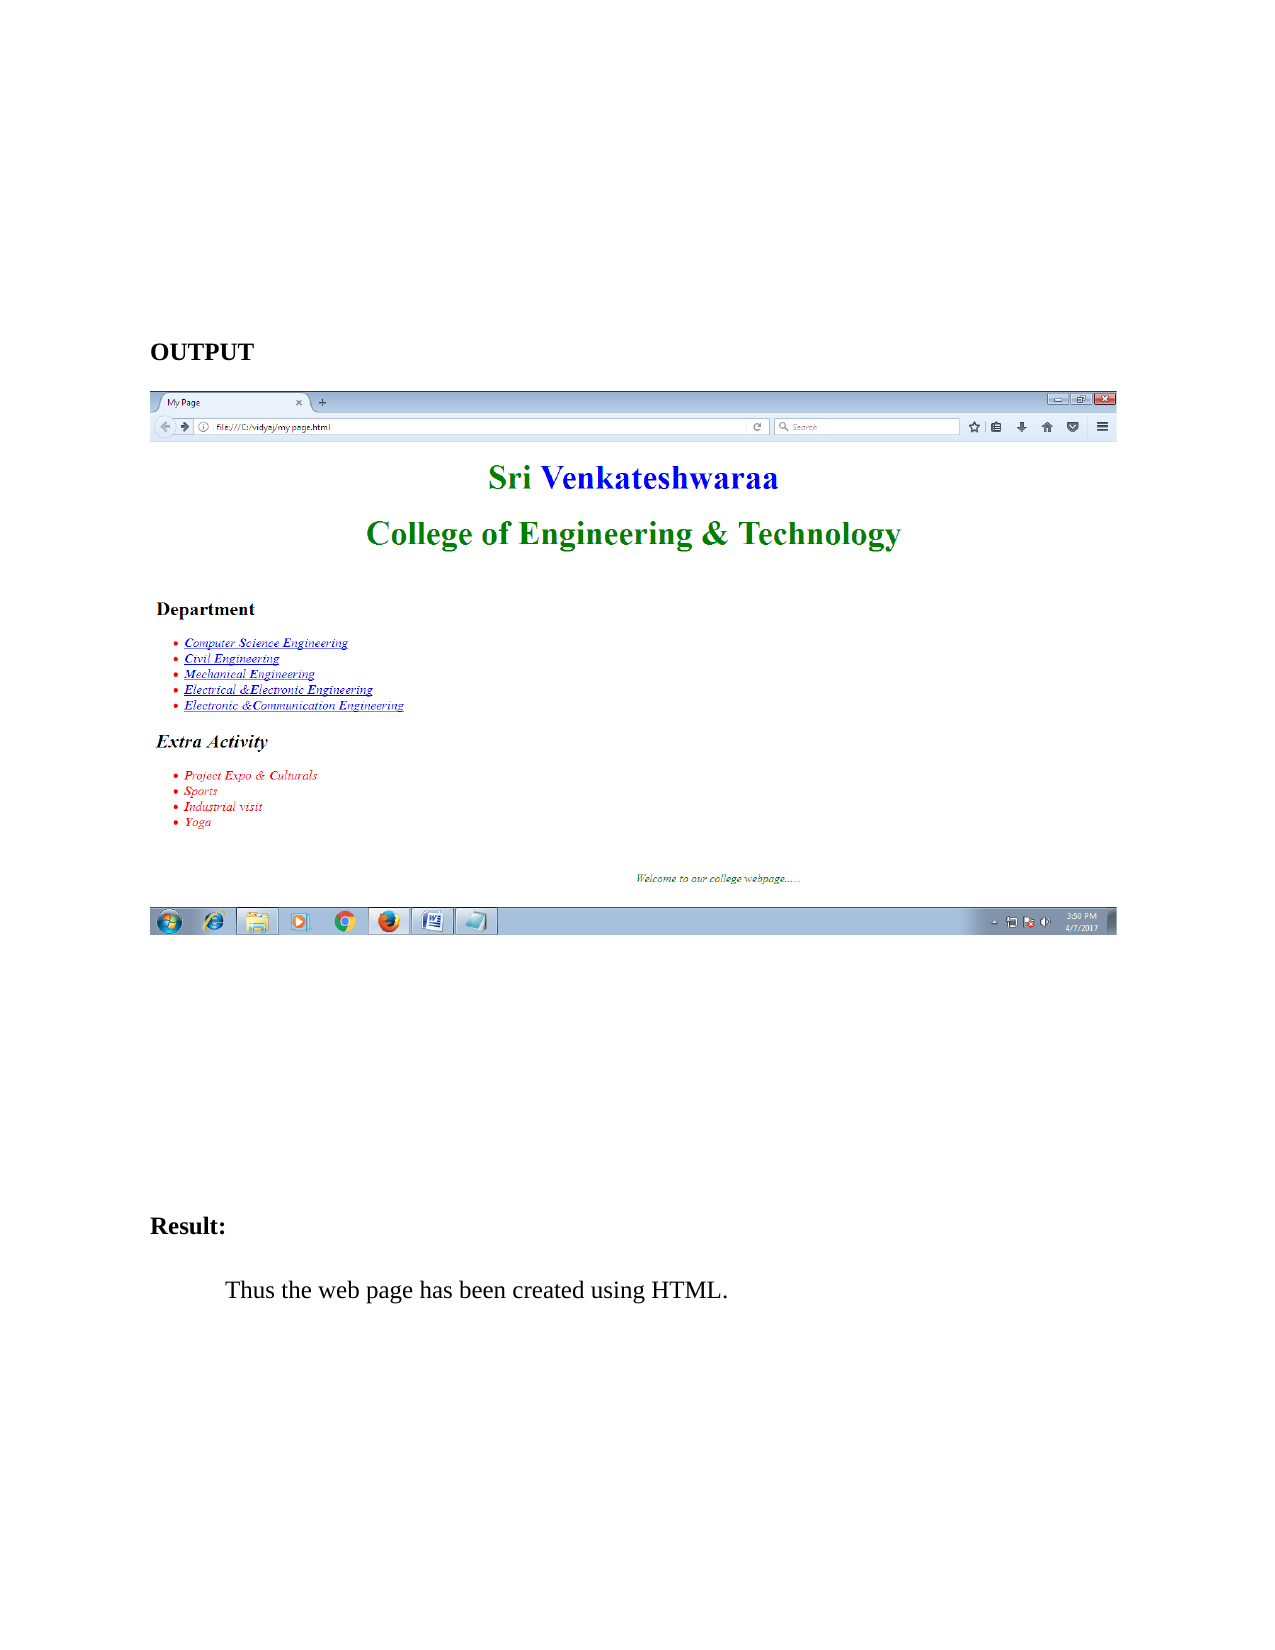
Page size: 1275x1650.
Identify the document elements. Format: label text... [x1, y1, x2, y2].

picture [150, 391, 1117, 935]
text Thus the web page has been created using HTML. [150, 1275, 1078, 1304]
text OUTPUT [150, 337, 1078, 366]
text Result: [150, 1211, 1078, 1240]
